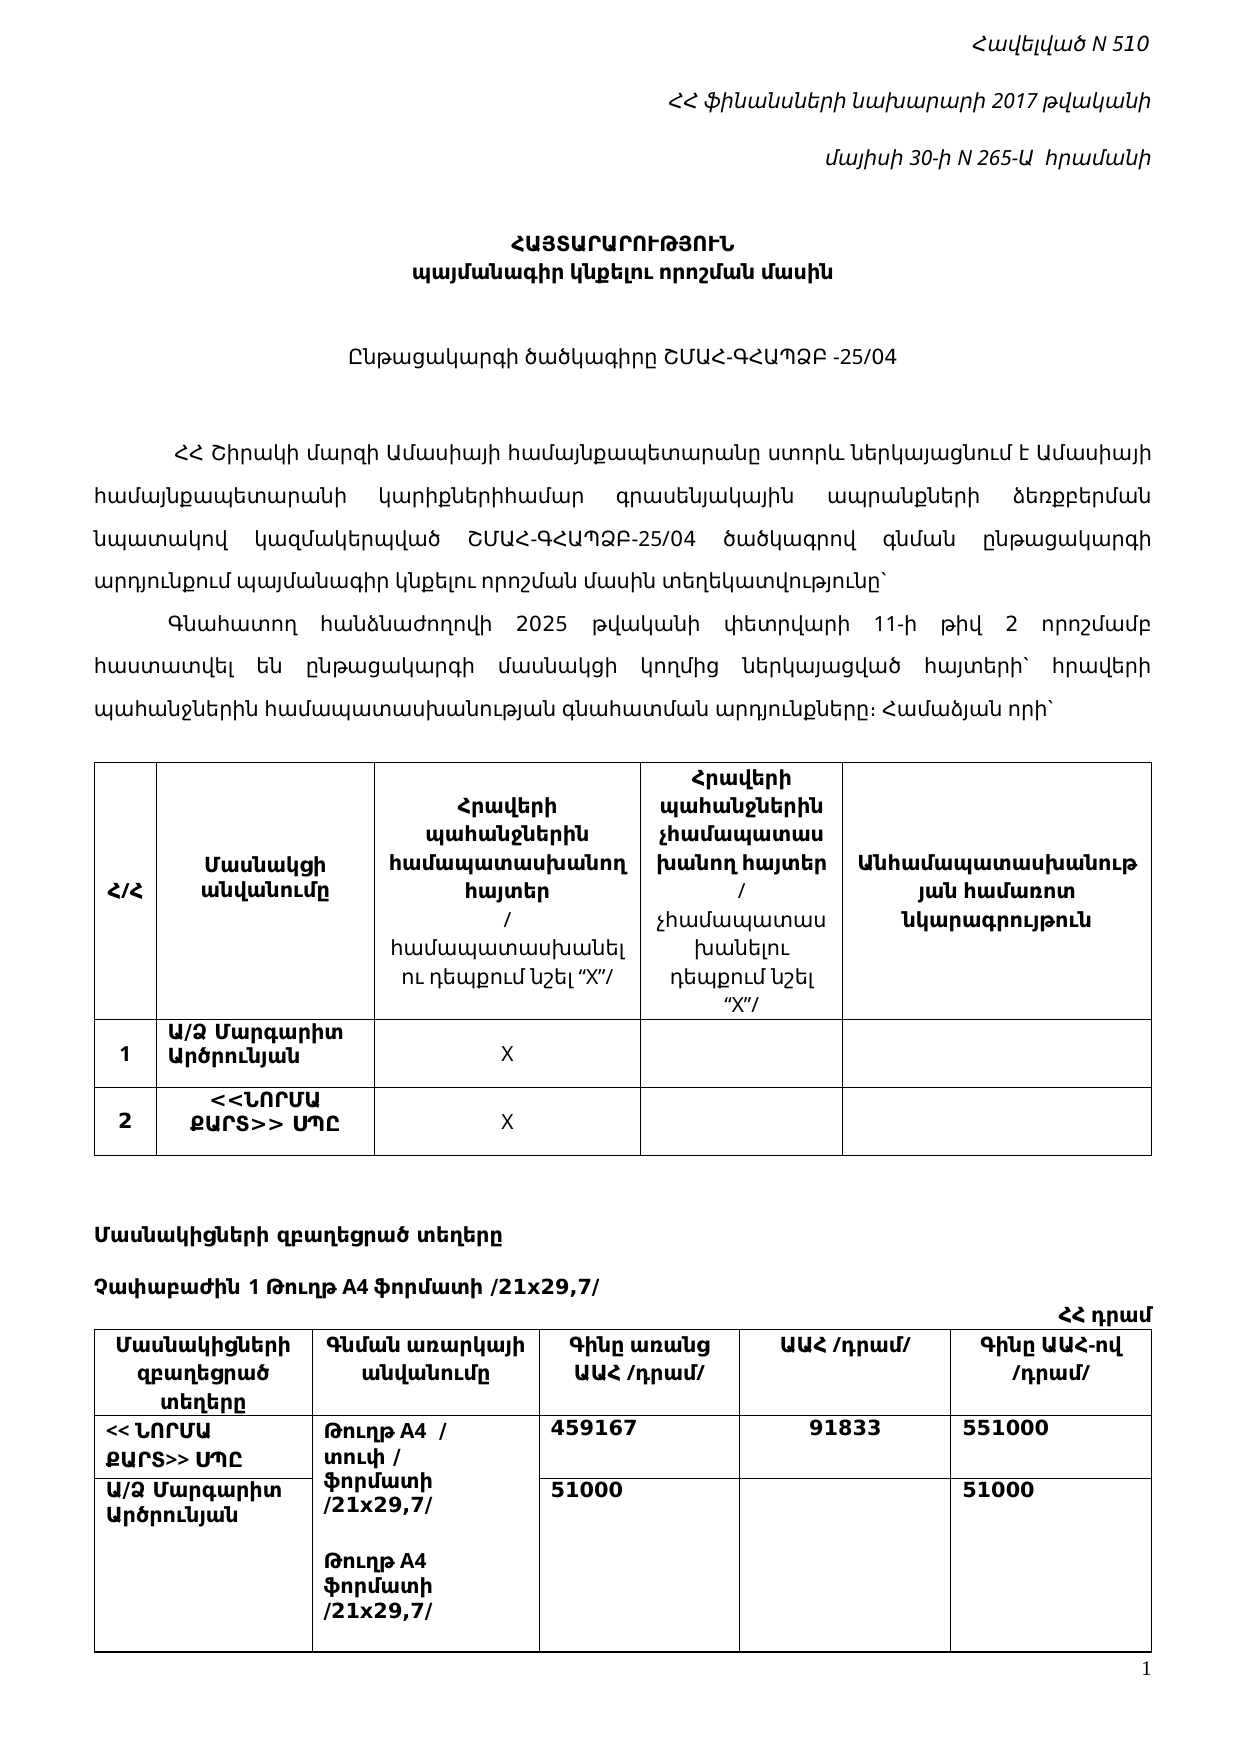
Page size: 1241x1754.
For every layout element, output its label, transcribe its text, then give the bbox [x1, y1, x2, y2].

table_cell 51000 [951, 1479, 1151, 1651]
table_header Մասնակիցների զբաղեցրած տեղերը [95, 1330, 312, 1415]
table_cell [740, 1479, 950, 1651]
table_cell <<ՆՈՐՄԱ ՔԱՐՏ>> ՍՊԸ [157, 1088, 374, 1155]
table_cell [641, 1020, 842, 1087]
text պայմանագիր կնքելու որոշման մասին [94, 257, 1152, 286]
table_header Հրավերի պահանջներին չհամապատասխանող հայտեր /չհամապատասխանելու դեպքում նշել “X”/ [641, 763, 842, 1019]
table_cell Ա/Ձ Մարգարիտ Արծրունյան [95, 1479, 312, 1651]
text Ընթացակարգի ծածկագիրը ՇՄԱՀ-ԳՀԱՊՁԲ -25/04 [94, 342, 1152, 371]
table_header Գինը ԱԱՀ-ով /դրամ/ [951, 1330, 1151, 1415]
text ՀՀ Շիրակի մարզի Ամասիայի համայնքապետարանը ստորև ներկայացնում է Ամասիայի համայնքապետարանի կարիքներիհամար գրասենյակային ապրանքների ձեռքբերման նպատակով կազմակերպված ՇՄԱՀ-ԳՀԱՊՁԲ-25/04 ծածկագրով գնման ընթացակարգի արդյունքում պայմանագիր կնքելու որոշման մասին տեղեկատվությունը` [94, 438, 1152, 595]
table_header Անհամապատասխանության համառոտ նկարագրույթուն [843, 763, 1151, 1019]
table_header Մասնակցի անվանումը [157, 763, 374, 1019]
table_header ԱԱՀ /դրամ/ [740, 1330, 950, 1415]
text ՀՀ ֆինանսների նախարարի 2017 թվականի [94, 86, 1152, 115]
table_cell 2 [95, 1088, 156, 1155]
table_header Հրավերի պահանջներին համապատասխանող հայտեր /համապատասխանելու դեպքում նշել “X”/ [375, 763, 640, 1019]
table_header Գինը առանց ԱԱՀ /դրամ/ [540, 1330, 739, 1415]
text Մասնակիցների զբաղեցրած տեղերը [94, 1223, 1152, 1248]
table_cell [843, 1020, 1151, 1087]
table_cell Ա/Ձ Մարգարիտ Արծրունյան [157, 1020, 374, 1087]
table_cell 91833 [740, 1416, 950, 1477]
table_cell 551000 [951, 1416, 1151, 1477]
table_cell [843, 1088, 1151, 1155]
text Հավելված N 510 [94, 29, 1152, 58]
table_cell 459167 [540, 1416, 739, 1477]
table_header Գնման առարկայի անվանումը [313, 1330, 539, 1415]
table_cell Թուղթ A4 / տուփ / ֆորմատի /21x29,7/ Թուղթ A4 ֆորմատի /21x29,7/ [313, 1416, 539, 1651]
table_cell << ՆՈՐՄԱ ՔԱՐՏ>> ՍՊԸ [95, 1416, 312, 1477]
text ՀԱՅՏԱՐԱՐՈՒԹՅՈՒՆ [94, 229, 1152, 257]
table_cell X [375, 1088, 640, 1155]
text մայիսի 30-ի N 265-Ա հրամանի [94, 143, 1152, 172]
table_cell [641, 1088, 842, 1155]
table_cell X [375, 1020, 640, 1087]
text Գնահատող հանձնաժողովի 2025 թվականի փետրվարի 11-ի թիվ 2 որոշմամբ հաստատվել են ընթացակարգի մասնակցի կողմից ներկայացված հայտերի` հրավերի պահանջներին համապատասխանության գնահատման արդյունքները։ Համաձյան որի` [94, 609, 1152, 722]
table_cell 51000 [540, 1479, 739, 1651]
text Չափաբաժին 1 Թուղթ A4 ֆորմատի /21x29,7/ [94, 1272, 1152, 1301]
text ՀՀ դրամ [94, 1301, 1152, 1329]
table_cell 1 [95, 1020, 156, 1087]
table_header Հ/Հ [95, 763, 156, 1019]
